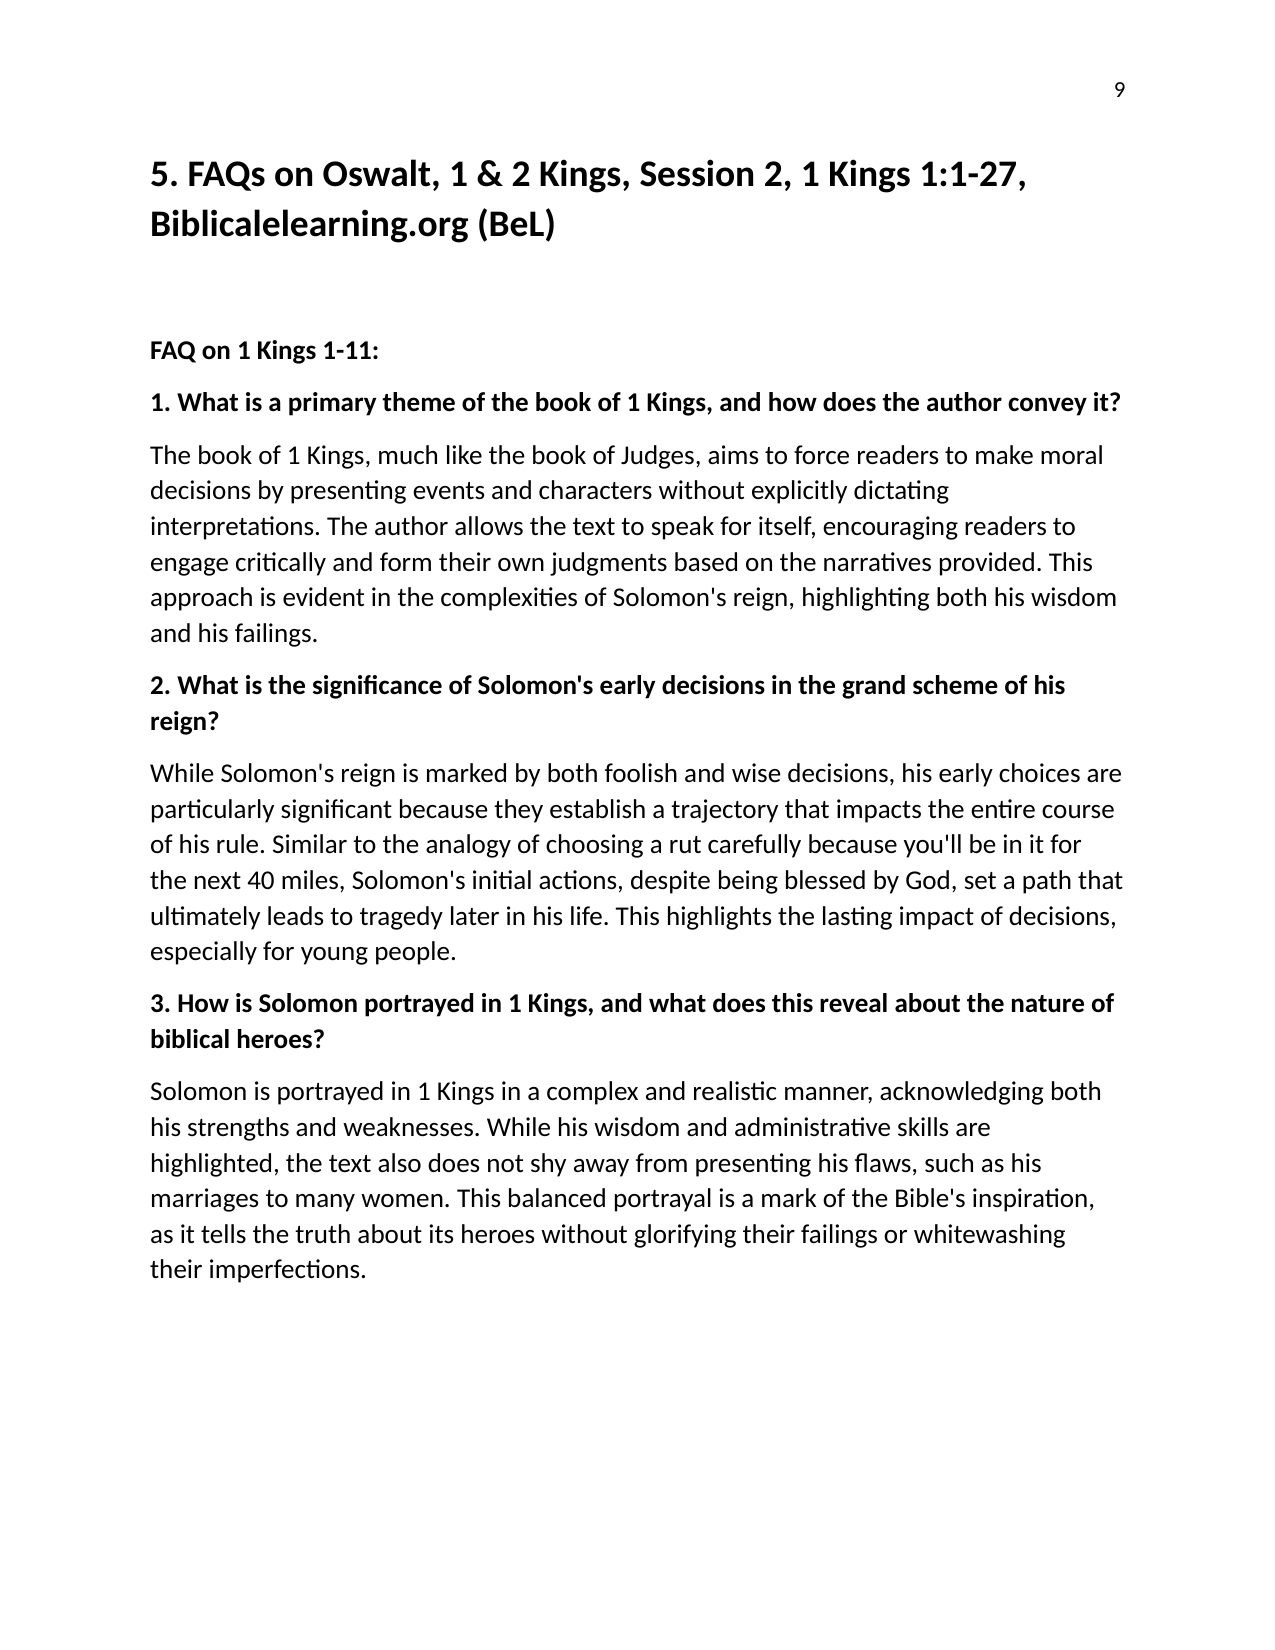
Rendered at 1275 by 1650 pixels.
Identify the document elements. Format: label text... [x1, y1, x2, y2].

text 5. FAQs on Oswalt, 1 & 2 Kings, Session 2, 1 Kings 1:1-27, Biblicalelearning.org (BeL) Top of Form [150, 150, 1125, 314]
text FAQ on 1 Kings 1-11: [150, 333, 1125, 366]
text While Solomon's reign is marked by both foolish and wise decisions, his early choices are particularly significant because they establish a trajectory that impacts the entire course of his rule. Similar to the analogy of choosing a rut carefully because you'll be in it for the next 40 miles, Solomon's initial actions, despite being blessed by God, set a path that ultimately leads to tragedy later in his life. This highlights the lasting impact of decisions, especially for young people. [150, 756, 1125, 967]
text 1. What is a primary theme of the book of 1 Kings, and how does the author convey it? [150, 386, 1125, 418]
text 2. What is the significance of Solomon's early decisions in the grand scheme of his reign? [150, 668, 1125, 737]
text Solomon is portrayed in 1 Kings in a complex and realistic manner, acknowledging both his strengths and weaknesses. While his wisdom and administrative skills are highlighted, the text also does not shy away from presenting his flaws, such as his marriages to many women. This balanced portrayal is a mark of the Bible's inspiration, as it tells the truth about its heroes without glorifying their failings or whitewashing their imperfections. [150, 1074, 1125, 1286]
text 3. How is Solomon portrayed in 1 Kings, and what does this reveal about the nature of biblical heroes? [150, 987, 1125, 1055]
text The book of 1 Kings, much like the book of Judges, aims to force readers to make moral decisions by presenting events and characters without explicitly dictating interpretations. The author allows the text to speak for itself, encouraging readers to engage critically and form their own judgments based on the narratives provided. This approach is evident in the complexities of Solomon's reign, highlighting both his wisdom and his failings. [150, 438, 1125, 649]
